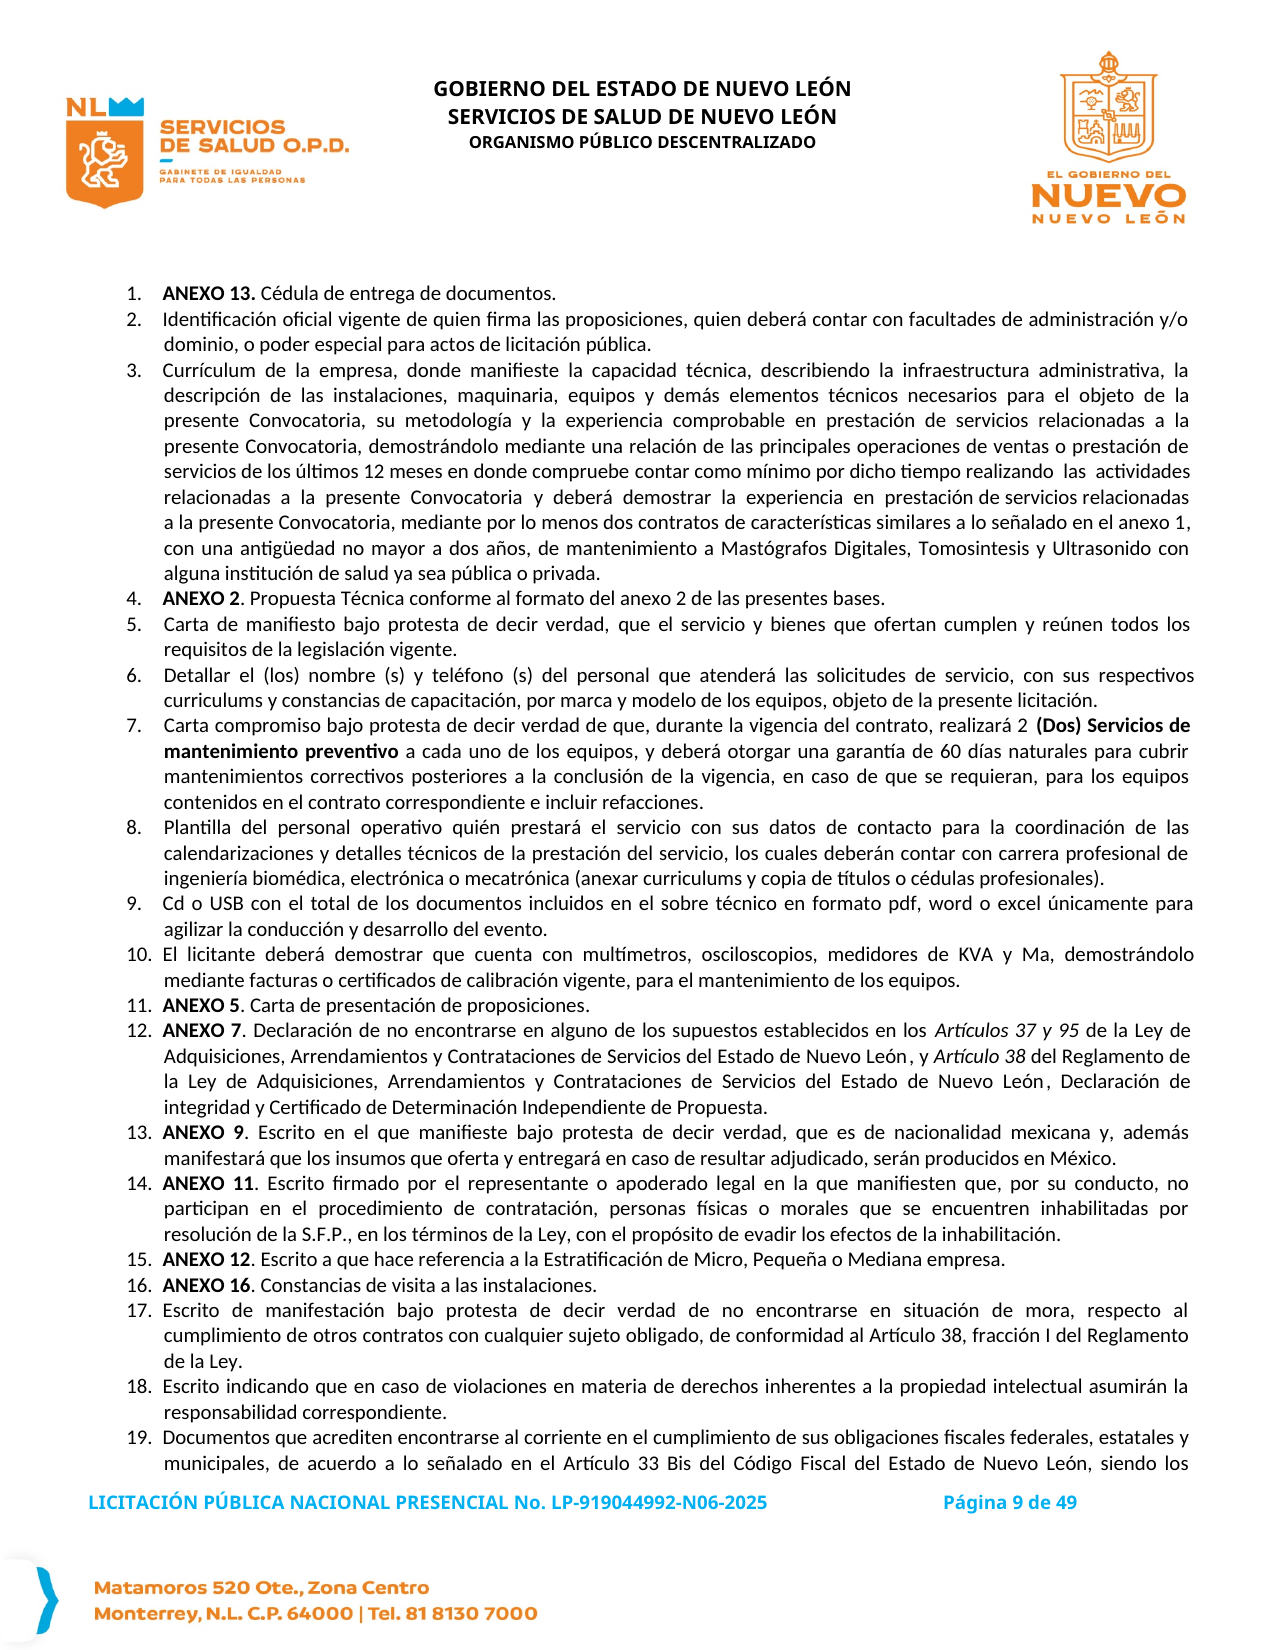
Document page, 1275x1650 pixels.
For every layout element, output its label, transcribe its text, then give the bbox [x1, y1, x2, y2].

list Currículum de la empresa, donde manifieste la capacidad técnica, describiendo la infraestructura administrativa, la descripción de las instalaciones, maquinaria, equipos y demás elementos técnicos necesarios para el objeto de la presente Convocatoria, su metodología y la experiencia comprobable en prestación de servicios relacionadas a la presente Convocatoria, demostrándolo mediante una relación de las principales operaciones de ventas o prestación de servicios de los últimos 12 meses en donde compruebe contar como mínimo por dicho tiempo realizando las actividades relacionadas a la presente Convocatoria y deberá demostrar la experiencia en prestación de servicios relacionadas a la presente Convocatoria, mediante por lo menos dos contratos de características similares a lo señalado en el anexo 1, con una antigüedad no mayor a dos años, de mantenimiento a Mastógrafos Digitales, Tomosintesis y Ultrasonido con alguna institución de salud ya sea pública o privada. [126, 357, 1191, 586]
list Escrito de manifestación bajo protesta de decir verdad de no encontrarse en situación de mora, respecto al cumplimiento de otros contratos con cualquier sujeto obligado, de conformidad al Artículo 38, fracción I del Reglamento de la Ley. [126, 1297, 1191, 1373]
list Escrito indicando que en caso de violaciones en materia de derechos inherentes a la propiedad intelectual asumirán la responsabilidad correspondiente. [126, 1373, 1191, 1424]
list Carta compromiso bajo protesta de decir verdad de que, durante la vigencia del contrato, realizará 2 (Dos) Servicios de mantenimiento preventivo a cada uno de los equipos, y deberá otorgar una garantía de 60 días naturales para cubrir mantenimientos correctivos posteriores a la conclusión de la vigencia, en caso de que se requieran, para los equipos contenidos en el contrato correspondiente e incluir refacciones. [126, 713, 1191, 814]
list ANEXO 11. Escrito firmado por el representante o apoderado legal en la que manifiesten que, por su conducto, no participan en el procedimiento de contratación, personas físicas o morales que se encuentren inhabilitadas por resolución de la S.F.P., en los términos de la Ley, con el propósito de evadir los efectos de la inhabilitación. [126, 1170, 1191, 1246]
list ANEXO 12. Escrito a que hace referencia a la Estratificación de Micro, Pequeña o Mediana empresa. [126, 1246, 1191, 1272]
list Cd o USB con el total de los documentos incluidos en el sobre técnico en formato pdf, word o excel únicamente para agilizar la conducción y desarrollo del evento. [126, 891, 1196, 941]
list ANEXO 9. Escrito en el que manifieste bajo protesta de decir verdad, que es de nacionalidad mexicana y, además manifestará que los insumos que oferta y entregará en caso de resultar adjudicado, serán producidos en México. [126, 1119, 1191, 1170]
list Carta de manifiesto bajo protesta de decir verdad, que el servicio y bienes que ofertan cumplen y reúnen todos los requisitos de la legislación vigente. [126, 611, 1191, 662]
picture [1019, 39, 1204, 251]
list Plantilla del personal operativo quién prestará el servicio con sus datos de contacto para la coordinación de las calendarizaciones y detalles técnicos de la prestación del servicio, los cuales deberán contar con carrera profesional de ingeniería biomédica, electrónica o mecatrónica (anexar curriculums y copia de títulos o cédulas profesionales). [126, 814, 1191, 891]
list ANEXO 5. Carta de presentación de proposiciones. [126, 992, 1191, 1018]
list ANEXO 13. Cédula de entrega de documentos. [126, 281, 1191, 306]
list Identificación oficial vigente de quien firma las proposiciones, quien deberá contar con facultades de administración y/o dominio, o poder especial para actos de licitación pública. [126, 306, 1191, 357]
list ANEXO 7. Declaración de no encontrarse en alguno de los supuestos establecidos en los Artículos 37 y 95 de la Ley de Adquisiciones, Arrendamientos y Contrataciones de Servicios del Estado de Nuevo León, y Artículo 38 del Reglamento de la Ley de Adquisiciones, Arrendamientos y Contrataciones de Servicios del Estado de Nuevo León, Declaración de integridad y Certificado de Determinación Independiente de Propuesta. [126, 1018, 1191, 1119]
list Detallar el (los) nombre (s) y teléfono (s) del personal que atenderá las solicitudes de servicio, con sus respectivos curriculums y constancias de capacitación, por marca y modelo de los equipos, objeto de la presente licitación. [126, 662, 1196, 713]
picture [0, 1528, 549, 1650]
picture [38, 70, 372, 226]
list ANEXO 16. Constancias de visita a las instalaciones. [126, 1272, 1191, 1297]
list ANEXO 2. Propuesta Técnica conforme al formato del anexo 2 de las presentes bases. [126, 586, 1191, 611]
list El licitante deberá demostrar que cuenta con multímetros, osciloscopios, medidores de KVA y Ma, demostrándolo mediante facturas o certificados de calibración vigente, para el mantenimiento de los equipos. [126, 941, 1196, 992]
